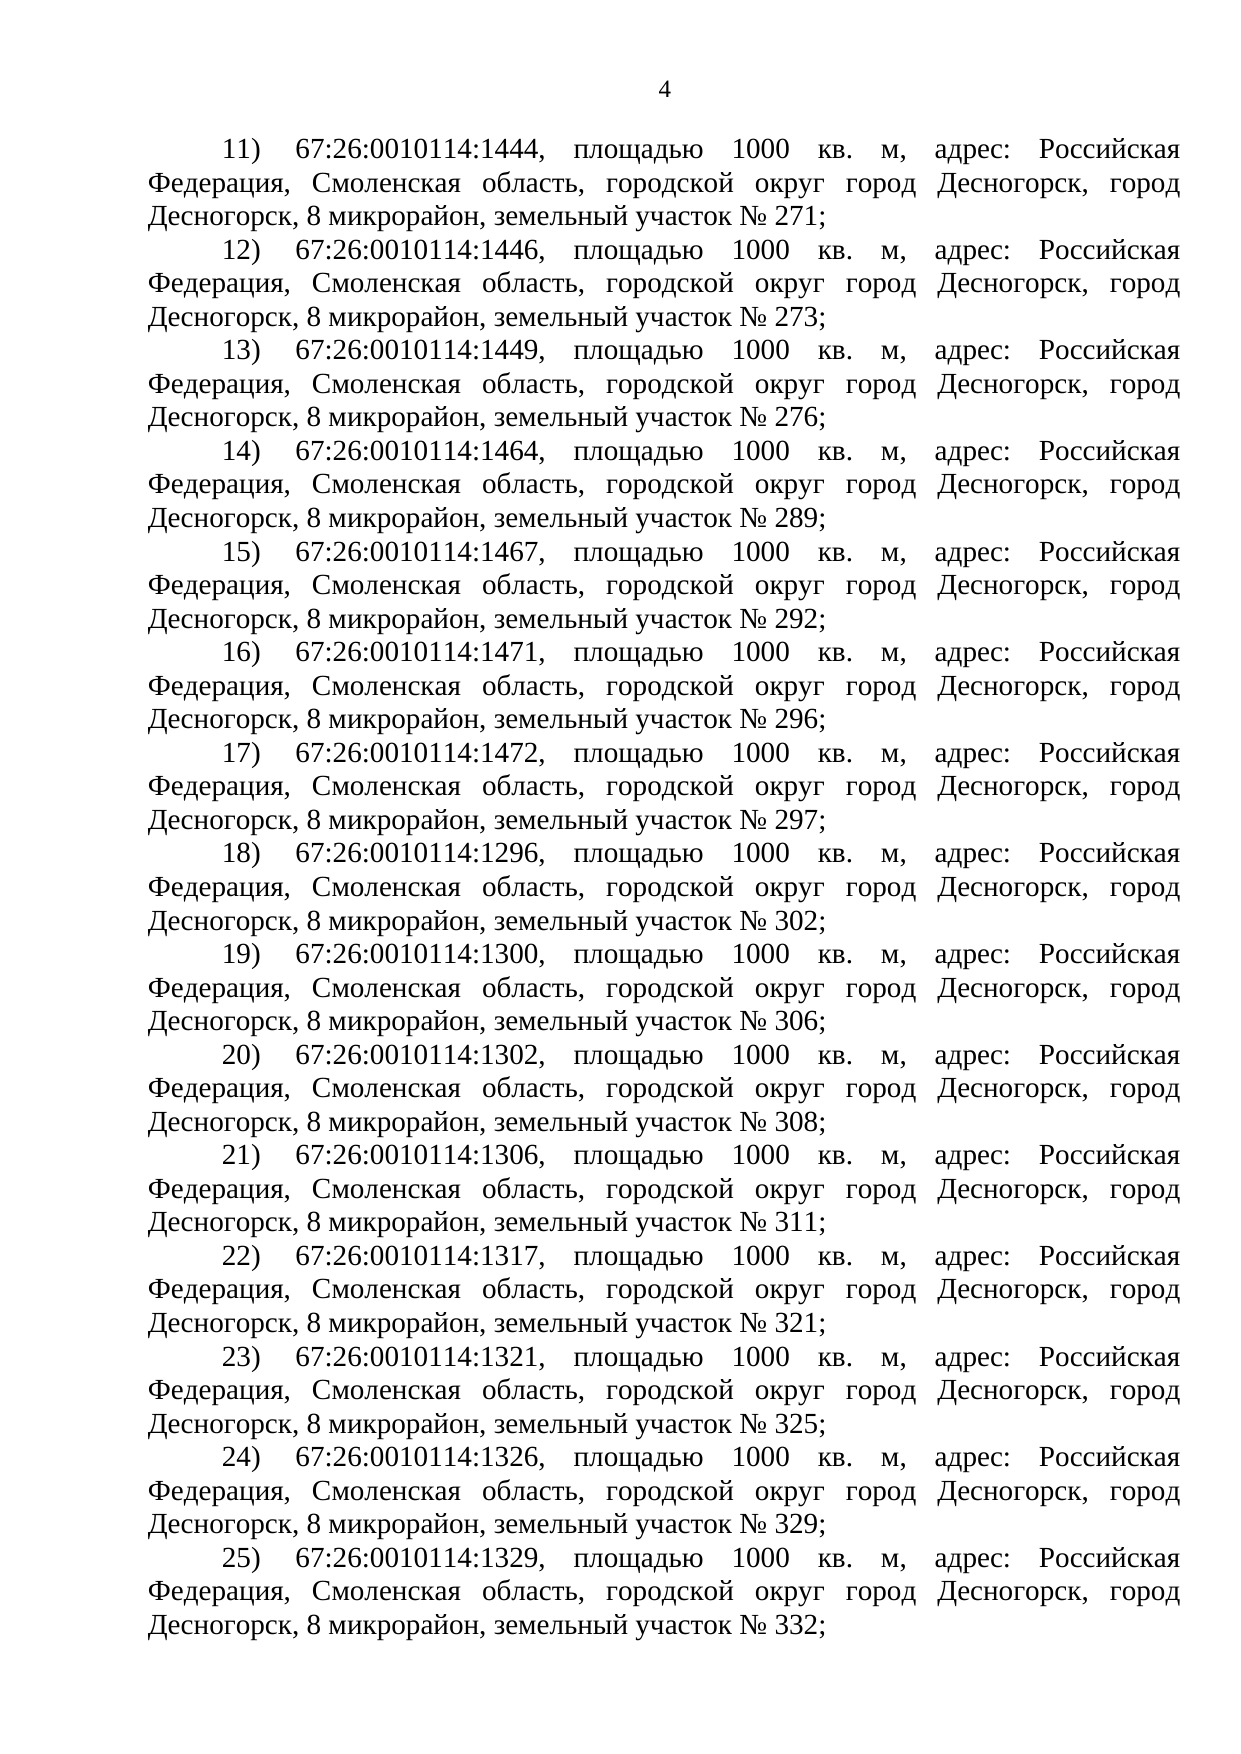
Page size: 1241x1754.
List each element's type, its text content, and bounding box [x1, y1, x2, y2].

list 67:26:0010114:1467, площадью 1000 кв. м, адрес: Российская Федерация, Смоленская область, городской округ город Десногорск, город Десногорск, 8 микрорайон, земельный участок № 292; [148, 534, 1181, 634]
list 67:26:0010114:1464, площадью 1000 кв. м, адрес: Российская Федерация, Смоленская область, городской округ город Десногорск, город Десногорск, 8 микрорайон, земельный участок № 289; [148, 433, 1181, 534]
list 67:26:0010114:1321, площадью 1000 кв. м, адрес: Российская Федерация, Смоленская область, городской округ город Десногорск, город Десногорск, 8 микрорайон, земельный участок № 325; [148, 1339, 1181, 1439]
list 67:26:0010114:1472, площадью 1000 кв. м, адрес: Российская Федерация, Смоленская область, городской округ город Десногорск, город Десногорск, 8 микрорайон, земельный участок № 297; [148, 735, 1181, 836]
list 67:26:0010114:1317, площадью 1000 кв. м, адрес: Российская Федерация, Смоленская область, городской округ город Десногорск, город Десногорск, 8 микрорайон, земельный участок № 321; [148, 1238, 1181, 1339]
list 67:26:0010114:1471, площадью 1000 кв. м, адрес: Российская Федерация, Смоленская область, городской округ город Десногорск, город Десногорск, 8 микрорайон, земельный участок № 296; [148, 634, 1181, 735]
list 67:26:0010114:1300, площадью 1000 кв. м, адрес: Российская Федерация, Смоленская область, городской округ город Десногорск, город Десногорск, 8 микрорайон, земельный участок № 306; [148, 936, 1181, 1037]
list 67:26:0010114:1302, площадью 1000 кв. м, адрес: Российская Федерация, Смоленская область, городской округ город Десногорск, город Десногорск, 8 микрорайон, земельный участок № 308; [148, 1037, 1181, 1137]
list 67:26:0010114:1296, площадью 1000 кв. м, адрес: Российская Федерация, Смоленская область, городской округ город Десногорск, город Десногорск, 8 микрорайон, земельный участок № 302; [148, 836, 1181, 936]
list 67:26:0010114:1306, площадью 1000 кв. м, адрес: Российская Федерация, Смоленская область, городской округ город Десногорск, город Десногорск, 8 микрорайон, земельный участок № 311; [148, 1137, 1181, 1238]
list 67:26:0010114:1444, площадью 1000 кв. м, адрес: Российская Федерация, Смоленская область, городской округ город Десногорск, город Десногорск, 8 микрорайон, земельный участок № 271; [148, 131, 1181, 232]
list 67:26:0010114:1329, площадью 1000 кв. м, адрес: Российская Федерация, Смоленская область, городской округ город Десногорск, город Десногорск, 8 микрорайон, земельный участок № 332; [148, 1540, 1181, 1641]
list 67:26:0010114:1449, площадью 1000 кв. м, адрес: Российская Федерация, Смоленская область, городской округ город Десногорск, город Десногорск, 8 микрорайон, земельный участок № 276; [148, 332, 1181, 433]
list 67:26:0010114:1446, площадью 1000 кв. м, адрес: Российская Федерация, Смоленская область, городской округ город Десногорск, город Десногорск, 8 микрорайон, земельный участок № 273; [148, 232, 1181, 332]
list 67:26:0010114:1326, площадью 1000 кв. м, адрес: Российская Федерация, Смоленская область, городской округ город Десногорск, город Десногорск, 8 микрорайон, земельный участок № 329; [148, 1439, 1181, 1540]
